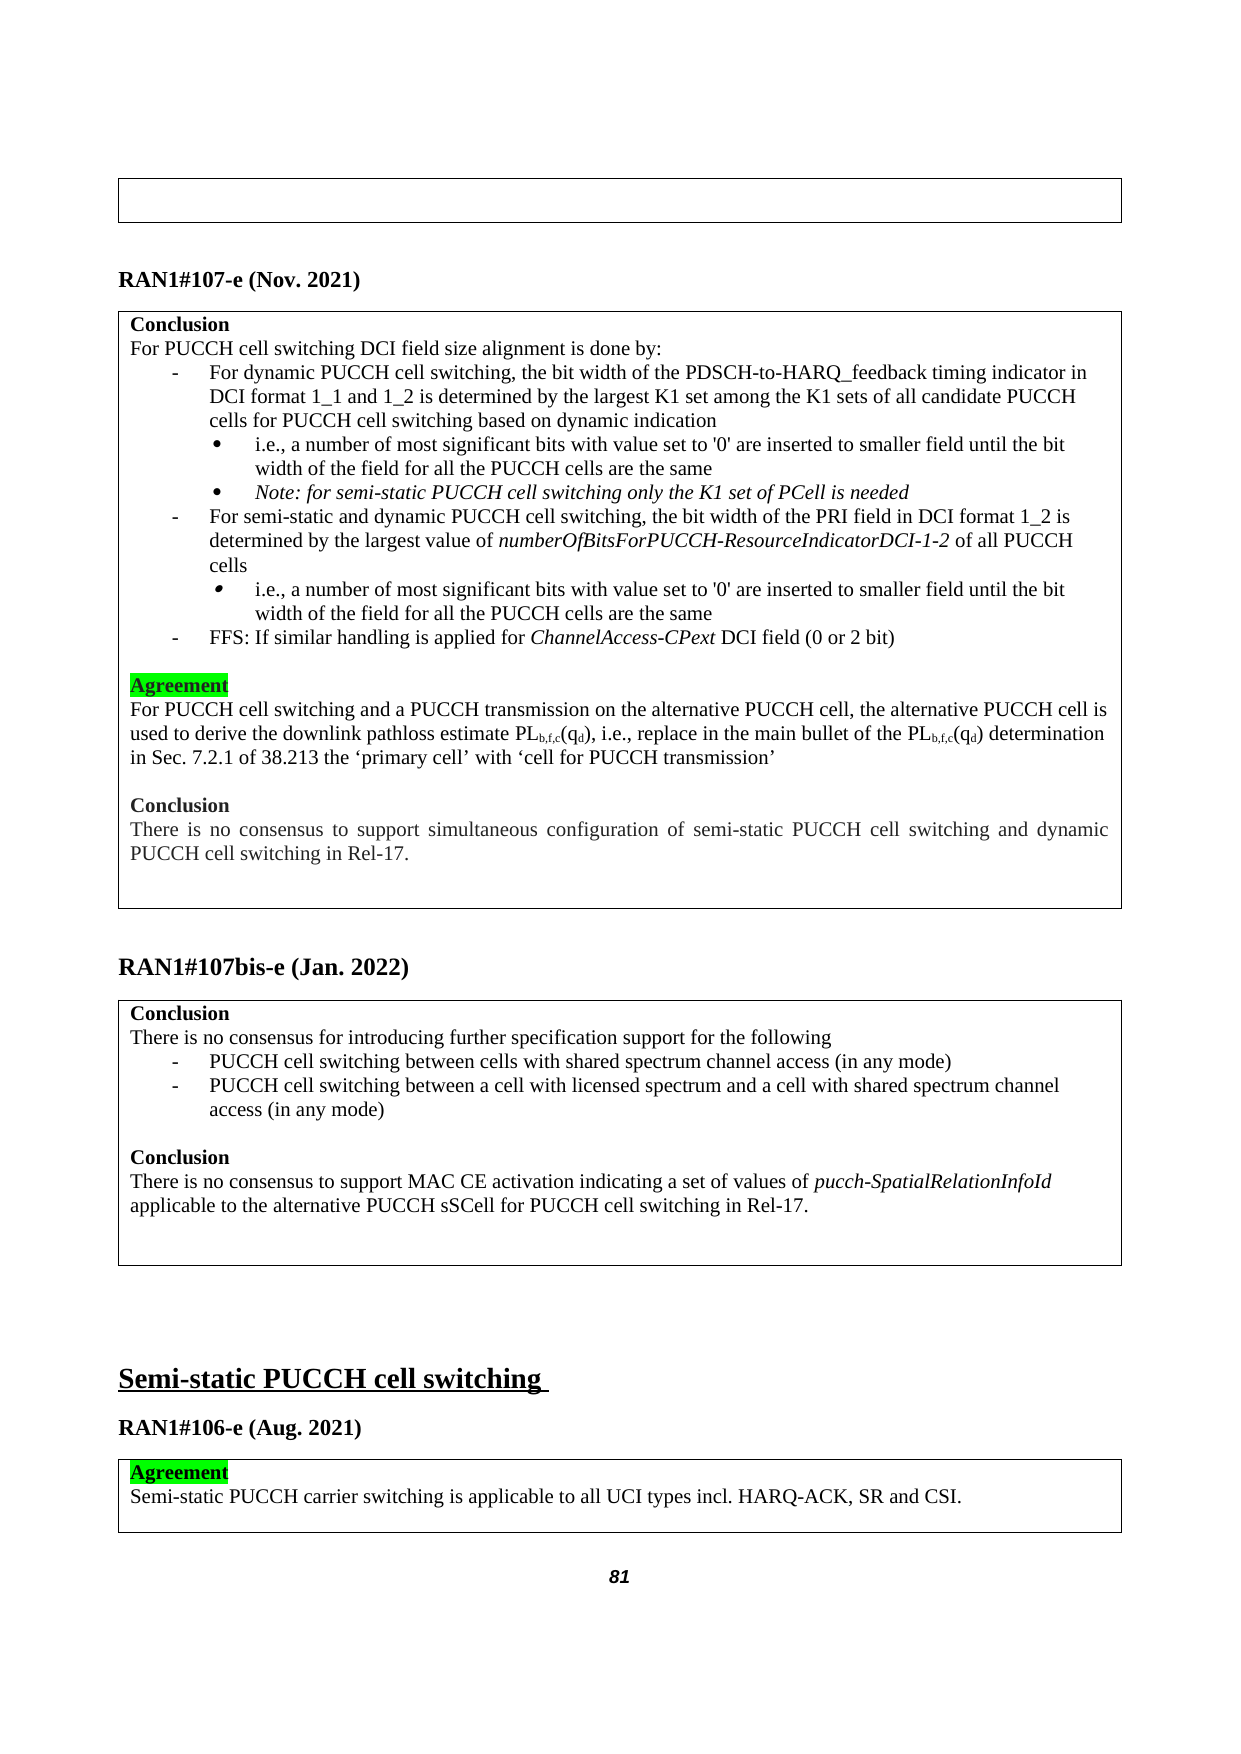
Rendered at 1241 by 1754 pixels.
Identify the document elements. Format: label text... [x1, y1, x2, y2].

text RAN1#106-e (Aug. 2021) [118, 1414, 1122, 1440]
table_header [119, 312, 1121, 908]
text RAN1#107-e (Nov. 2021) [118, 266, 1122, 292]
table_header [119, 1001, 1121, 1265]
text Semi-static PUCCH cell switching [118, 1361, 1122, 1395]
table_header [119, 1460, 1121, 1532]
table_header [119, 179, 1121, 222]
text RAN1#107bis-e (Jan. 2022) [118, 952, 1122, 981]
